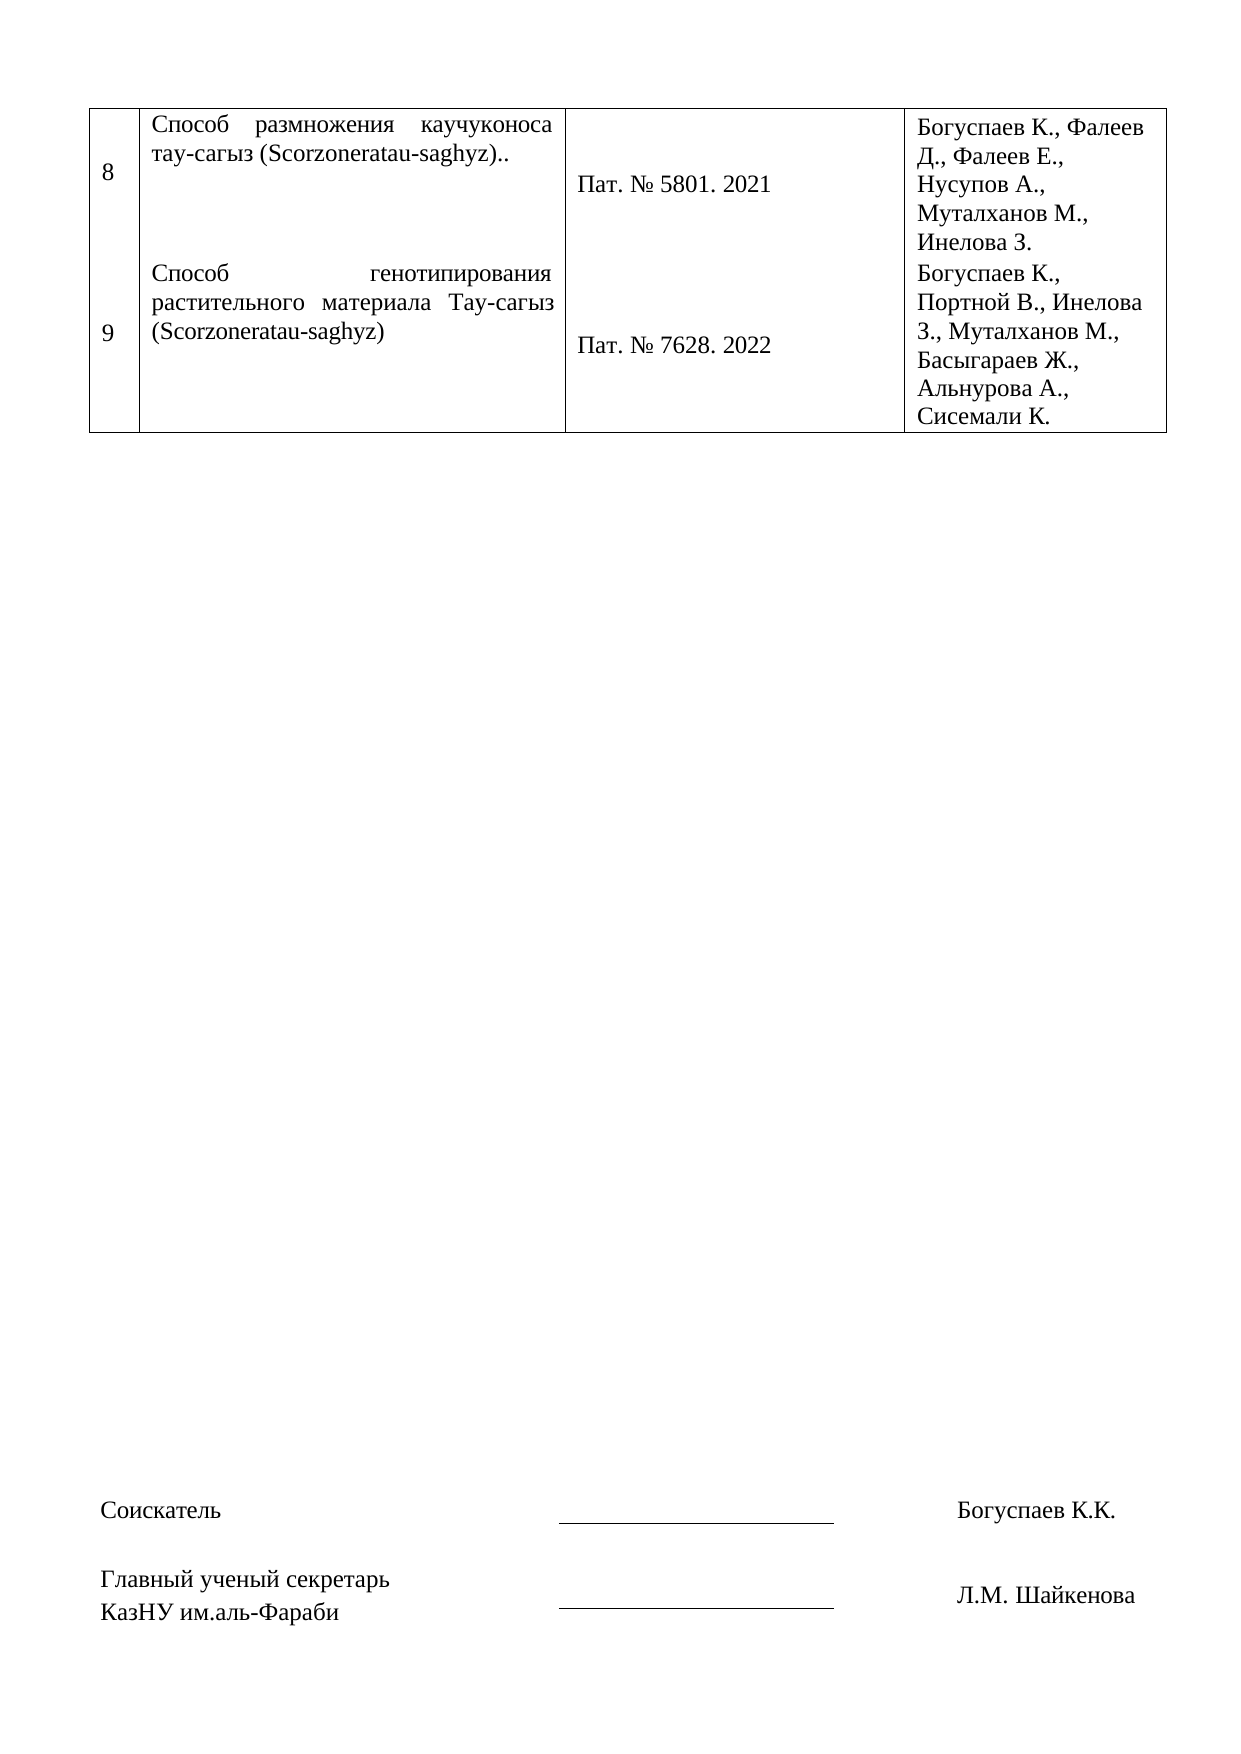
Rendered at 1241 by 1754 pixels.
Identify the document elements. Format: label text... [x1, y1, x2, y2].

table_cell Богуспаев К., Портной В., Инелова З., Муталханов М., Басыгараев Ж., Альнурова А., Сисемали К. [905, 257, 1166, 432]
table_header 8 [90, 109, 139, 257]
table_header Пат. № 5801. 2021 [566, 109, 904, 257]
table_cell Способ генотипирования растительного материала Тау-сагыз (Scorzoneratau-saghyz) [140, 257, 565, 432]
table_header Богуспаев К., Фалеев Д., Фалеев Е., Нусупов А., Муталханов М., Инелова З. [905, 109, 1166, 257]
table_cell 9 [90, 257, 139, 432]
table_cell Пат. № 7628. 2022 [566, 257, 904, 432]
table_header Способ размножения каучуконоса тау-сагыз (Scorzoneratau-saghyz).. [140, 109, 565, 257]
